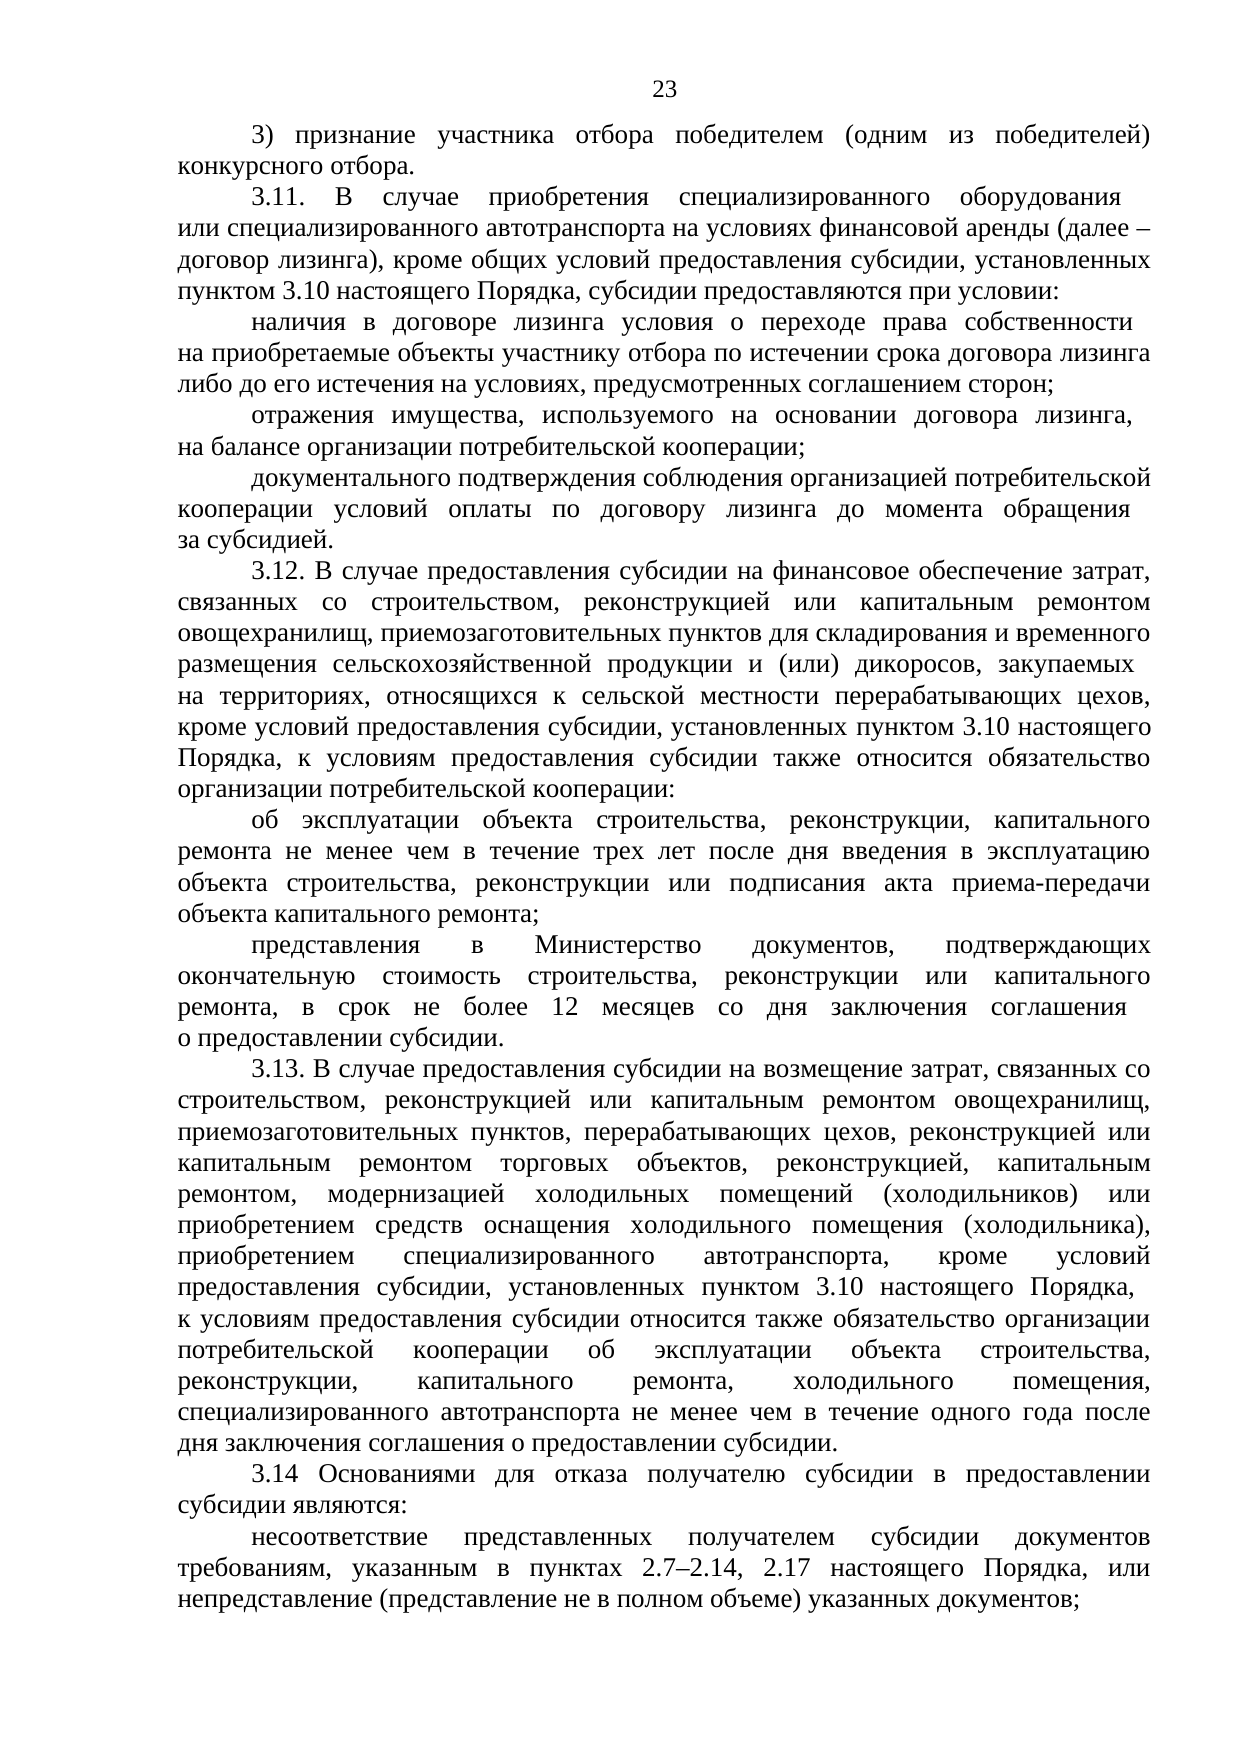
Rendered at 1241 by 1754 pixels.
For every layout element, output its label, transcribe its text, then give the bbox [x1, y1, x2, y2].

text об эксплуатации объекта строительства, реконструкции, капитального ремонта не менее чем в течение трех лет после дня введения в эксплуатацию объекта строительства, реконструкции или подписания акта приема-передачи объекта капитального ремонта; [177, 803, 1152, 928]
text несоответствие представленных получателем субсидии документов требованиям, указанным в пунктах 2.7–2.14, 2.17 настоящего Порядка, или непредставление (представление не в полном объеме) указанных документов; [177, 1520, 1152, 1613]
text 3) признание участника отбора победителем (одним из победителей) конкурсного отбора. [177, 118, 1152, 180]
text 3.13. В случае предоставления субсидии на возмещение затрат, связанных со строительством, реконструкцией или капитальным ремонтом овощехранилищ, приемозаготовительных пунктов, перерабатывающих цехов, реконструкцией или капитальным ремонтом торговых объектов, реконструкцией, капитальным ремонтом, модернизацией холодильных помещений (холодильников) или приобретением средств оснащения холодильного помещения (холодильника), приобретением специализированного автотранспорта, кроме условий предоставления субсидии, установленных пунктом 3.10 настоящего Порядка, к условиям предоставления субсидии относится также обязательство организации потребительской кооперации об эксплуатации объекта строительства, реконструкции, капитального ремонта, холодильного помещения, специализированного автотранспорта не менее чем в течение одного года после дня заключения соглашения о предоставлении субсидии. [177, 1052, 1152, 1457]
text отражения имущества, используемого на основании договора лизинга, на балансе организации потребительской кооперации; [177, 398, 1152, 461]
text 3.12. В случае предоставления субсидии на финансовое обеспечение затрат, связанных со строительством, реконструкцией или капитальным ремонтом овощехранилищ, приемозаготовительных пунктов для складирования и временного размещения сельскохозяйственной продукции и (или) дикоросов, закупаемых на территориях, относящихся к сельской местности перерабатывающих цехов, кроме условий предоставления субсидии, установленных пунктом 3.10 настоящего Порядка, к условиям предоставления субсидии также относится обязательство организации потребительской кооперации: [177, 554, 1152, 803]
text 3.11. В случае приобретения специализированного оборудования или специализированного автотранспорта на условиях финансовой аренды (далее – договор лизинга), кроме общих условий предоставления субсидии, установленных пунктом 3.10 настоящего Порядка, субсидии предоставляются при условии: [177, 180, 1152, 305]
text представления в Министерство документов, подтверждающих окончательную стоимость строительства, реконструкции или капитального ремонта, в срок не более 12 месяцев со дня заключения соглашения о предоставлении субсидии. [177, 928, 1152, 1052]
text 3.14 Основаниями для отказа получателю субсидии в предоставлении субсидии являются: [177, 1457, 1152, 1520]
text документального подтверждения соблюдения организацией потребительской кооперации условий оплаты по договору лизинга до момента обращения за субсидией. [177, 461, 1152, 554]
text наличия в договоре лизинга условия о переходе права собственности на приобретаемые объекты участнику отбора по истечении срока договора лизинга либо до его истечения на условиях, предусмотренных соглашением сторон; [177, 305, 1152, 398]
